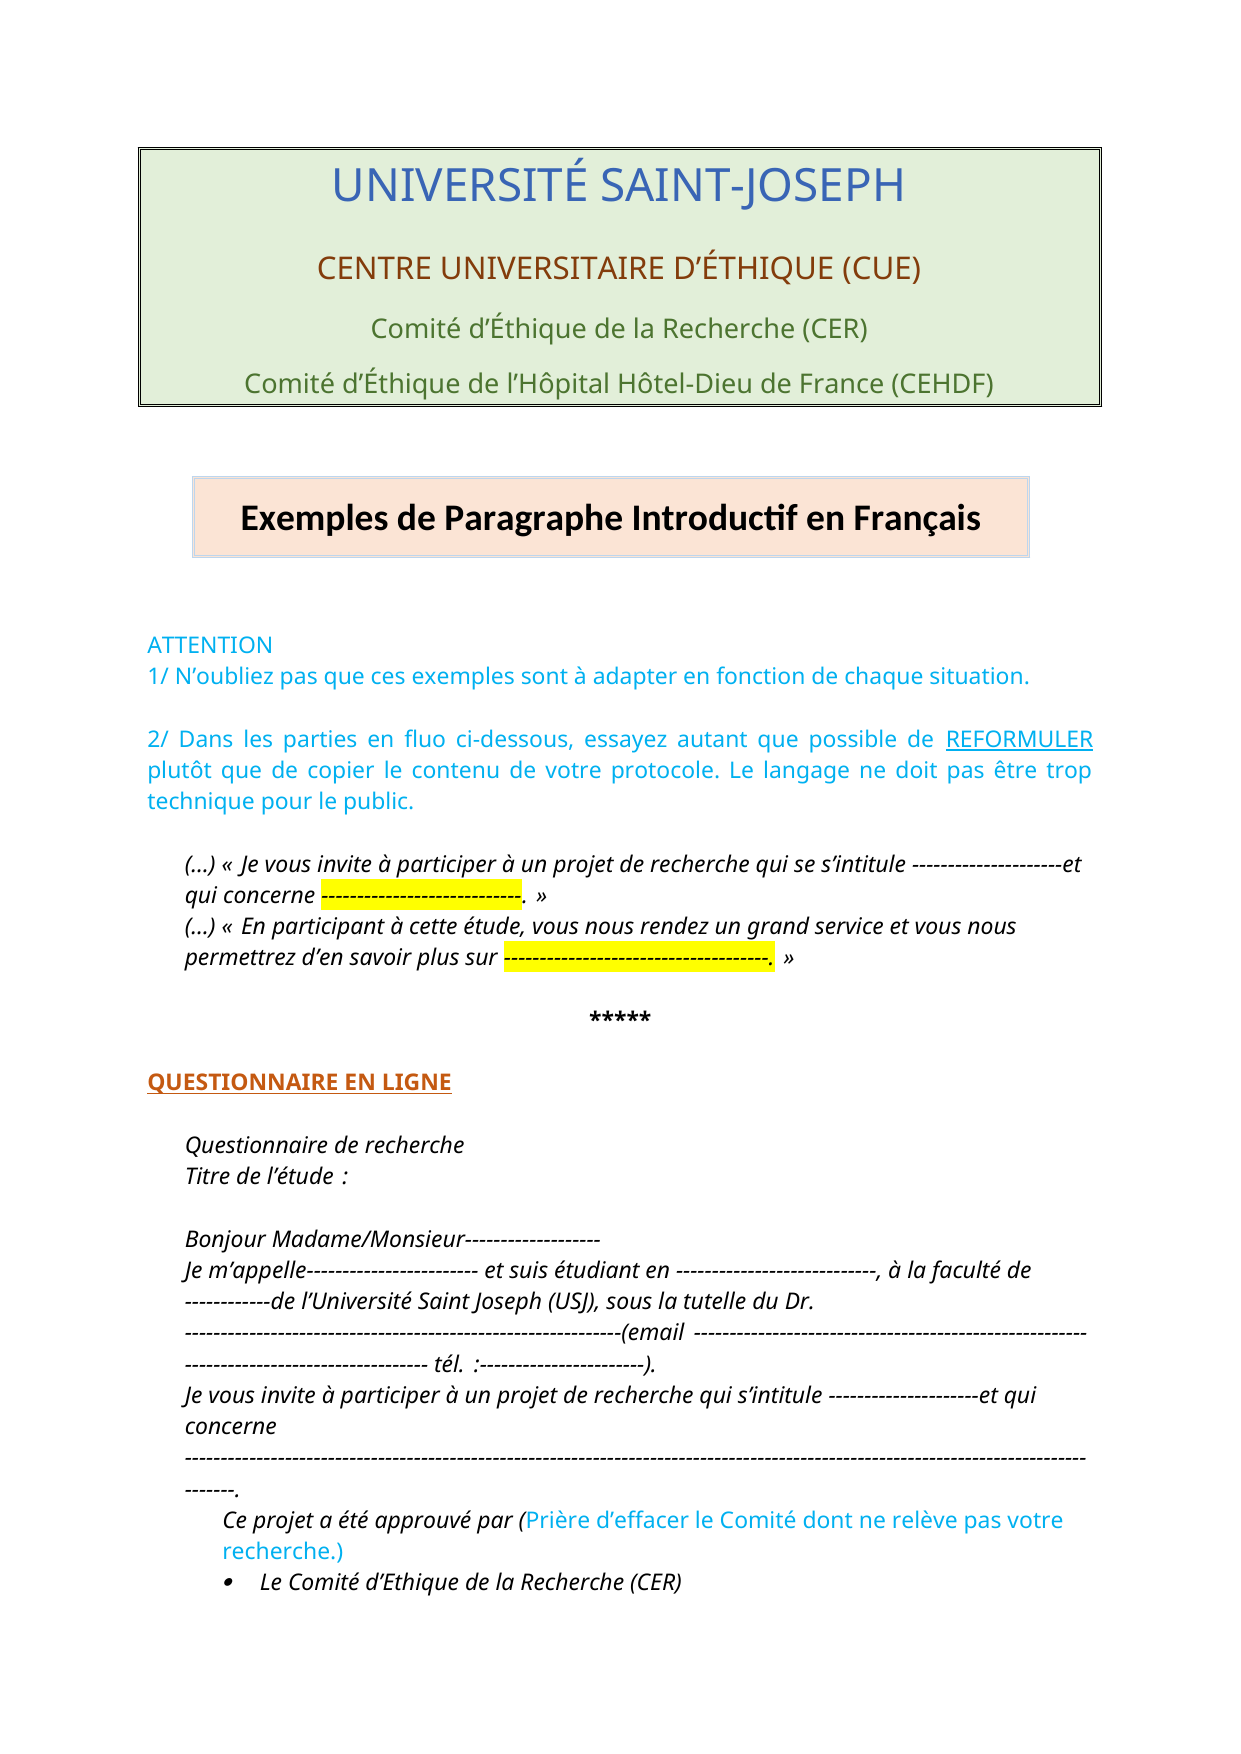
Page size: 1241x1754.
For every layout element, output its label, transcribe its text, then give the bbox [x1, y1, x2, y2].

text (…) « En participant à cette étude, vous nous rendez un grand service et vous nous permettrez d’en savoir plus sur -------------------------------------. » [184, 910, 1093, 972]
text Comité d’Éthique de la Recherche (CER) [141, 304, 1099, 346]
text UNIVERSITÉ SAINT-JOSEPH [141, 150, 1099, 214]
text 2/ Dans les parties en fluo ci-dessous, essayez autant que possible de REFORMULER plutôt que de copier le contenu de votre protocole. Le langage ne doit pas être trop technique pour le public. [147, 722, 1093, 816]
text 1/ N’oubliez pas que ces exemples sont à adapter en fonction de chaque situation. [147, 660, 1093, 691]
text Je m’appelle------------------------ et suis étudiant en ----------------------------, à la faculté de ------------de l’Université Saint Joseph (USJ), sous la tutelle du Dr. -------------------------------------------------------------(email ----------------------------------------------------------------------------------------- tél. :-----------------------). [184, 1254, 1093, 1379]
text ***** [147, 1004, 1093, 1035]
list Le Comité d’Ethique de la Recherche (CER) [222, 1566, 1093, 1597]
text CENTRE UNIVERSITAIRE D’ÉTHIQUE (CUE) [141, 241, 1099, 288]
text Comité d’Éthique de l’Hôpital Hôtel-Dieu de France (CEHDF) [141, 360, 1099, 404]
text Exemples de Paragraphe Introductif en Français [195, 489, 1027, 535]
text QUESTIONNAIRE EN LIGNE [147, 1066, 1093, 1097]
text Ce projet a été approuvé par (Prière d’effacer le Comité dont ne relève pas votre recherche.) [222, 1504, 1093, 1566]
text (…) « Je vous invite à participer à un projet de recherche qui se s’intitule ---------------------et qui concerne ----------------------------. » [184, 847, 1093, 910]
text Bonjour Madame/Monsieur------------------- [184, 1222, 1093, 1254]
text Je vous invite à participer à un projet de recherche qui s’intitule ---------------------et qui concerne -------------------------------------------------------------------------------------------------------------------------------------. [184, 1379, 1093, 1504]
text Questionnaire de recherche [184, 1129, 1093, 1160]
text ATTENTION [147, 629, 1093, 660]
text Titre de l’étude : [184, 1160, 1093, 1191]
